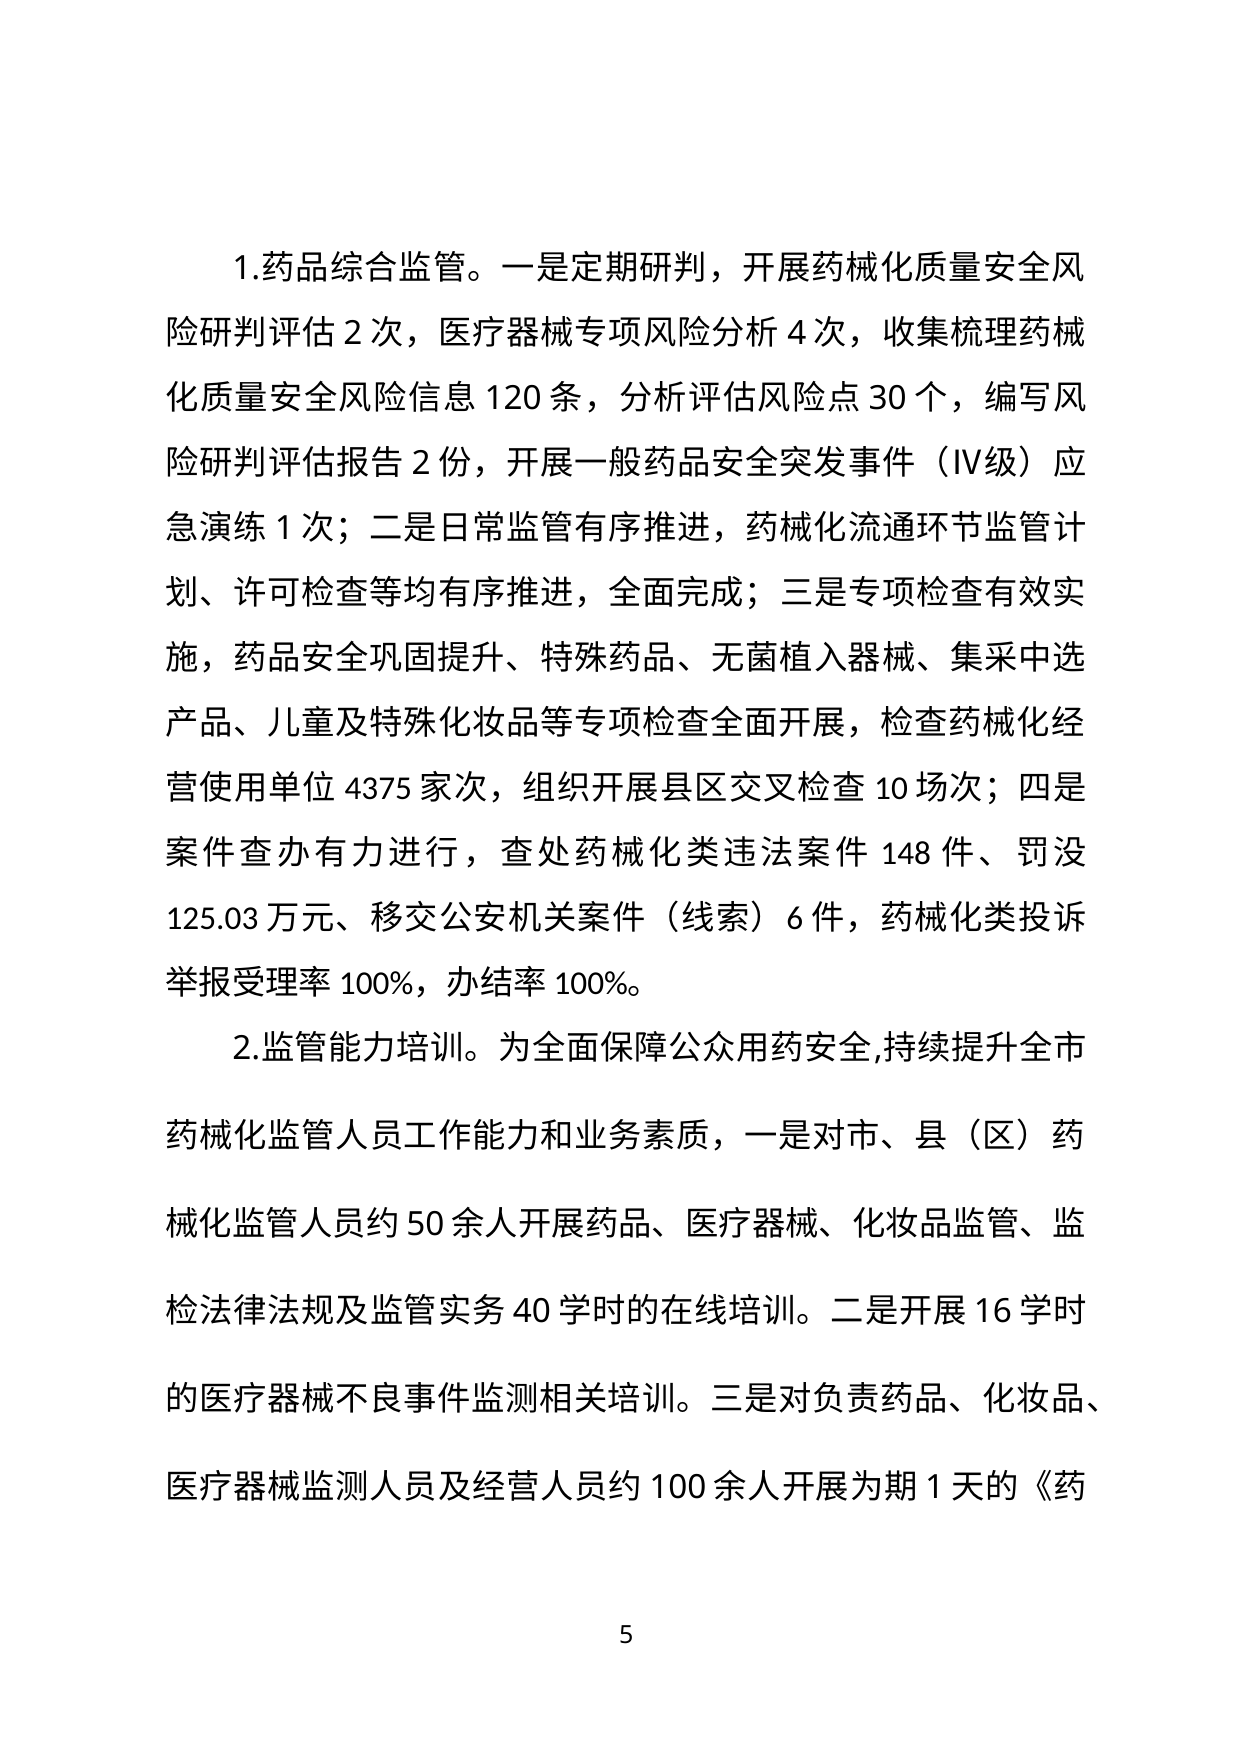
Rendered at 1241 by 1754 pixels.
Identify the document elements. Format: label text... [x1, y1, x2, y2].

text 1.药品综合监管。一是定期研判，开展药械化质量安全风险研判评估2次，医疗器械专项风险分析4次，收集梳理药械化质量安全风险信息120条，分析评估风险点30个，编写风险研判评估报告2份，开展一般药品安全突发事件（Ⅳ级）应急演练1次；二是日常监管有序推进，药械化流通环节监管计划、许可检查等均有序推进，全面完成；三是专项检查有效实施，药品安全巩固提升、特殊药品、无菌植入器械、集采中选产品、儿童及特殊化妆品等专项检查全面开展，检查药械化经营使用单位4375家次，组织开展县区交叉检查10场次；四是案件查办有力进行，查处药械化类违法案件148件、罚没125.03万元、移交公安机关案件（线索）6件，药械化类投诉举报受理率100%，办结率100%。 [165, 233, 1087, 1013]
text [165, 1013, 1087, 1516]
